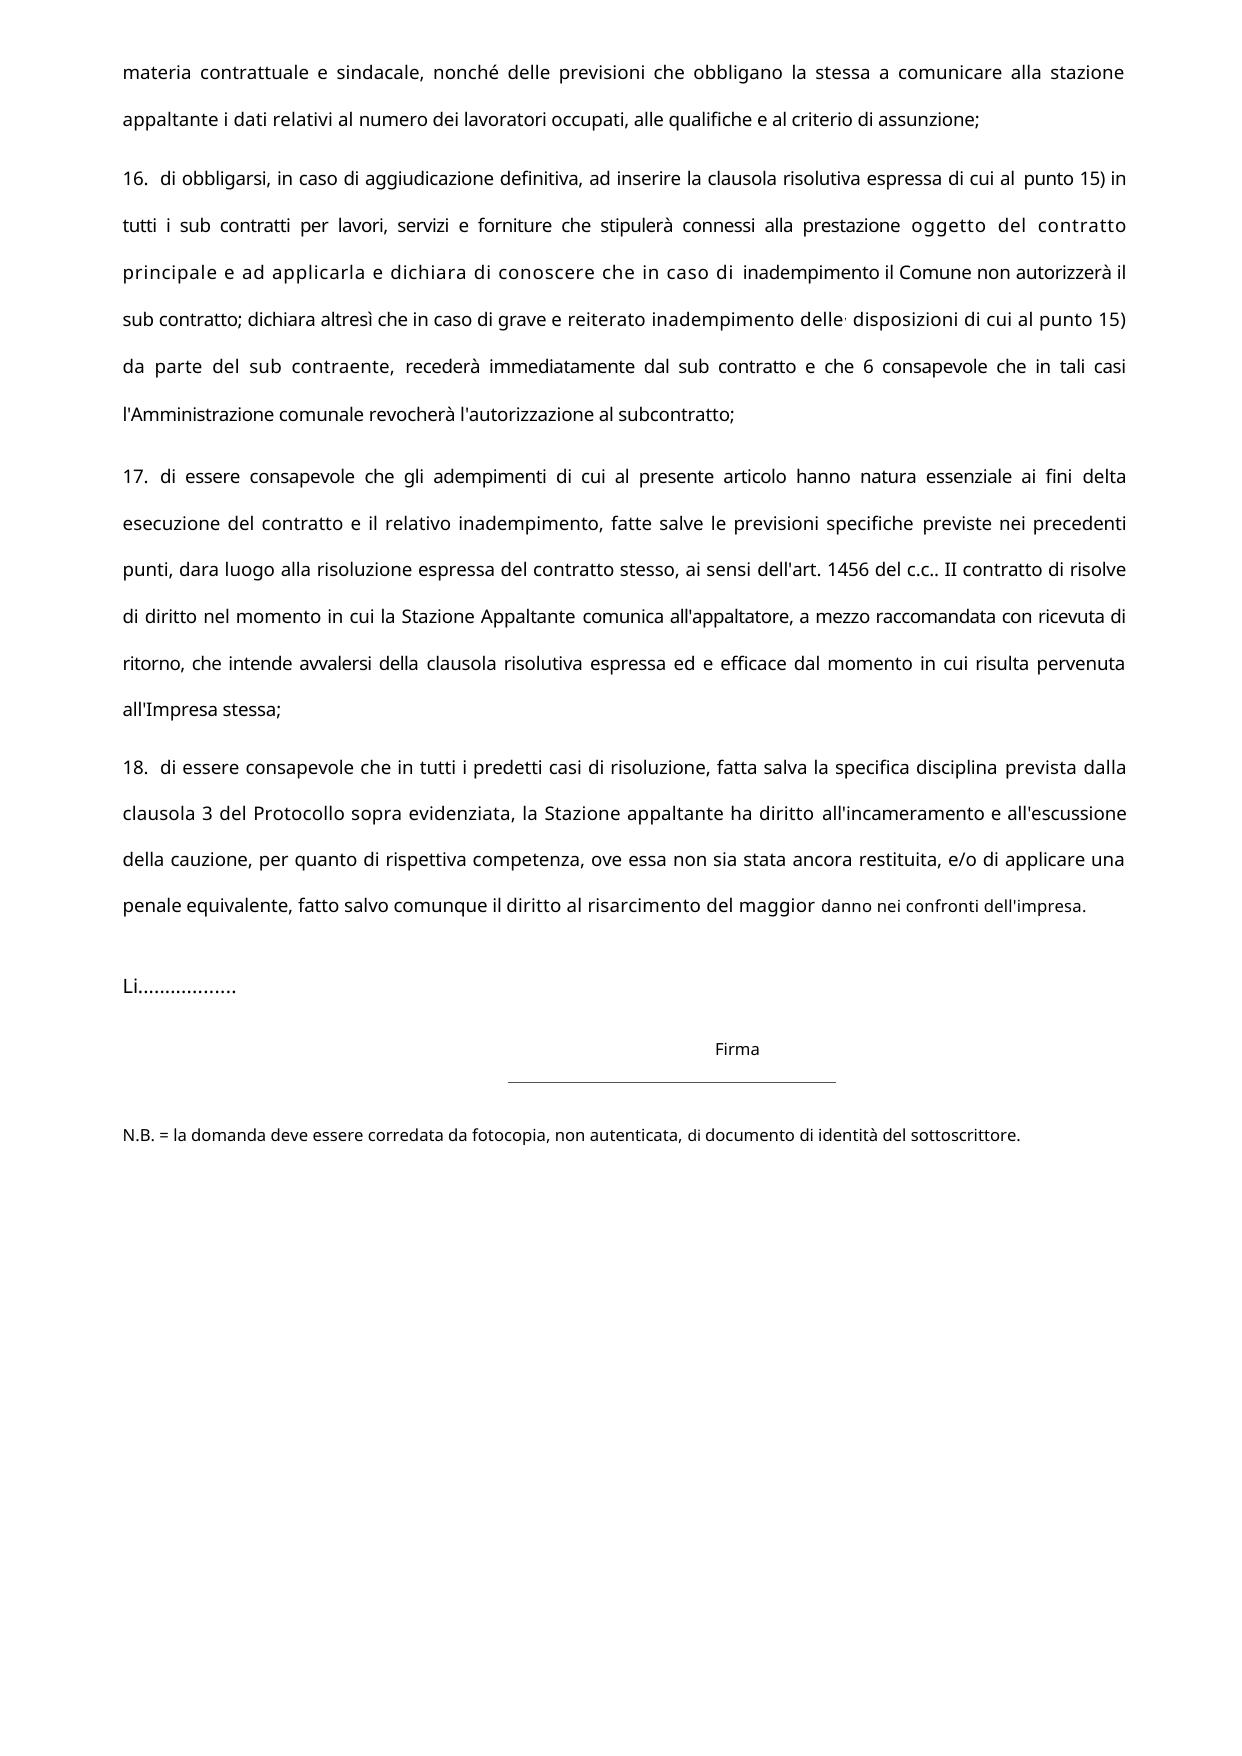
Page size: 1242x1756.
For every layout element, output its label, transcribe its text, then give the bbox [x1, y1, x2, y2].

list di obbligarsi, in caso di aggiudicazione definitiva, ad inserire la clausola risolutiva espressa di cui al punto 15) in tutti i sub contratti per lavori, servizi e forniture che stipulerà connessi alla prestazione oggetto del contratto principale e ad applicarla e dichiara di conoscere che in caso di inadempimento il Comune non autorizzerà il sub contratto; dichiara altresì che in caso di grave e reiterato inadempimento delle, disposizioni di cui al punto 15) da parte del sub contraente, recederà immediatamente dal sub contratto e che 6 consapevole che in tali casi l'Amministrazione comunale revocherà l'autorizzazione al subcontratto; [122, 165, 1127, 427]
text Li [122, 976, 1127, 998]
list di essere consapevole che in tutti i predetti casi di risoluzione, fatta salva la specifica disciplina prevista dalla clausola 3 del Protocollo sopra evidenziata, la Stazione appaltante ha diritto all'incameramento e all'escussione della cauzione, per quanto di rispettiva competenza, ove essa non sia stata ancora restituita, e/o di applicare una penale equivalente, fatto salvo comunque il diritto al risarcimento del maggior danno nei confronti dell'impresa. [122, 754, 1127, 918]
text Firma [715, 1039, 1127, 1059]
text N.B. = la domanda deve essere corredata da fotocopia, non autenticata, di documento di identità del sottoscrittore. [122, 1123, 1127, 1146]
list di essere consapevole che gli adempimenti di cui al presente articolo hanno natura essenziale ai fini delta esecuzione del contratto e il relativo inadempimento, fatte salve le previsioni specifiche previste nei precedenti punti, dara luogo alla risoluzione espressa del contratto stesso, ai sensi dell'art. 1456 del c.c.. II contratto di risolve di diritto nel momento in cui la Stazione Appaltante comunica all'appaltatore, a mezzo raccomandata con ricevuta di ritorno, che intende avvalersi della clausola risolutiva espressa ed e efficace dal momento in cui risulta pervenuta all'Impresa stessa; [122, 463, 1127, 722]
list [122, 59, 1127, 132]
